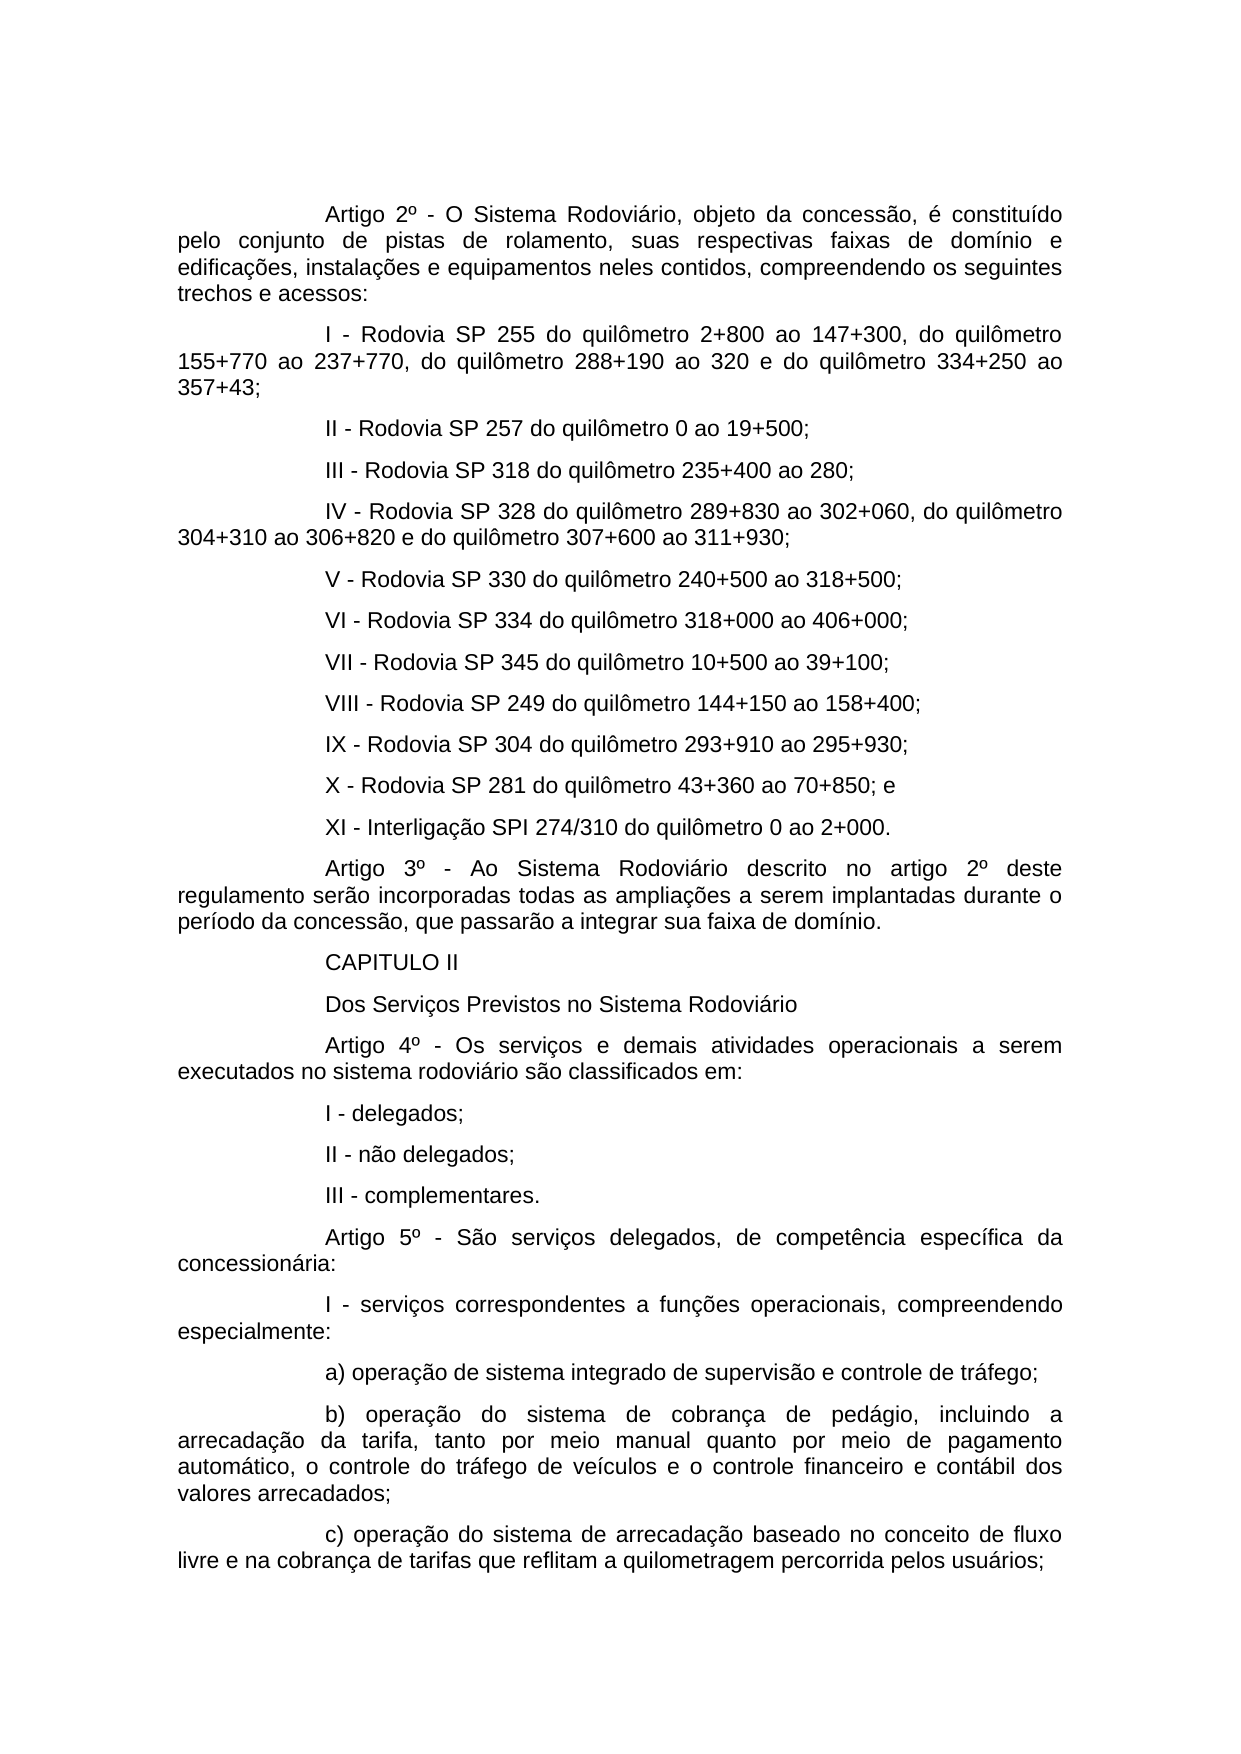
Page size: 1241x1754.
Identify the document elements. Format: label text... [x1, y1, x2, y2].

text IX - Rodovia SP 304 do quilômetro 293+910 ao 295+930; [177, 731, 1063, 757]
text III - complementares. [177, 1182, 1063, 1209]
text a) operação de sistema integrado de supervisão e controle de tráfego; [177, 1359, 1063, 1386]
text Artigo 2º - O Sistema Rodoviário, objeto da concessão, é constituído pelo conjunto de pistas de rolamento, suas respectivas faixas de domínio e edificações, instalações e equipamentos neles contidos, compreendendo os seguintes trechos e acessos: [177, 201, 1063, 306]
text Dos Serviços Previstos no Sistema Rodoviário [177, 991, 1063, 1017]
text VI - Rodovia SP 334 do quilômetro 318+000 ao 406+000; [177, 607, 1063, 633]
text I - delegados; [177, 1100, 1063, 1126]
text Artigo 3º - Ao Sistema Rodoviário descrito no artigo 2º deste regulamento serão incorporadas todas as ampliações a serem implantadas durante o período da concessão, que passarão a integrar sua faixa de domínio. [177, 855, 1063, 934]
text I - Rodovia SP 255 do quilômetro 2+800 ao 147+300, do quilômetro 155+770 ao 237+770, do quilômetro 288+190 ao 320 e do quilômetro 334+250 ao 357+43; [177, 321, 1063, 400]
text Artigo 4º - Os serviços e demais atividades operacionais a serem executados no sistema rodoviário são classificados em: [177, 1032, 1063, 1085]
text b) operação do sistema de cobrança de pedágio, incluindo a arrecadação da tarifa, tanto por meio manual quanto por meio de pagamento automático, o controle do tráfego de veículos e o controle financeiro e contábil dos valores arrecadados; [177, 1401, 1063, 1506]
text IV - Rodovia SP 328 do quilômetro 289+830 ao 302+060, do quilômetro 304+310 ao 306+820 e do quilômetro 307+600 ao 311+930; [177, 498, 1063, 551]
text VII - Rodovia SP 345 do quilômetro 10+500 ao 39+100; [177, 648, 1063, 675]
text XI - Interligação SPI 274/310 do quilômetro 0 ao 2+000. [177, 814, 1063, 840]
text III - Rodovia SP 318 do quilômetro 235+400 ao 280; [177, 457, 1063, 483]
text I - serviços correspondentes a funções operacionais, compreendendo especialmente: [177, 1291, 1063, 1344]
text II - não delegados; [177, 1141, 1063, 1167]
text X - Rodovia SP 281 do quilômetro 43+360 ao 70+850; e [177, 772, 1063, 799]
text CAPITULO II [177, 949, 1063, 976]
text II - Rodovia SP 257 do quilômetro 0 ao 19+500; [177, 415, 1063, 442]
text Artigo 5º - São serviços delegados, de competência específica da concessionária: [177, 1224, 1063, 1276]
text c) operação do sistema de arrecadação baseado no conceito de fluxo livre e na cobrança de tarifas que reflitam a quilometragem percorrida pelos usuários; [177, 1521, 1063, 1574]
text VIII - Rodovia SP 249 do quilômetro 144+150 ao 158+400; [177, 690, 1063, 716]
text V - Rodovia SP 330 do quilômetro 240+500 ao 318+500; [177, 566, 1063, 592]
